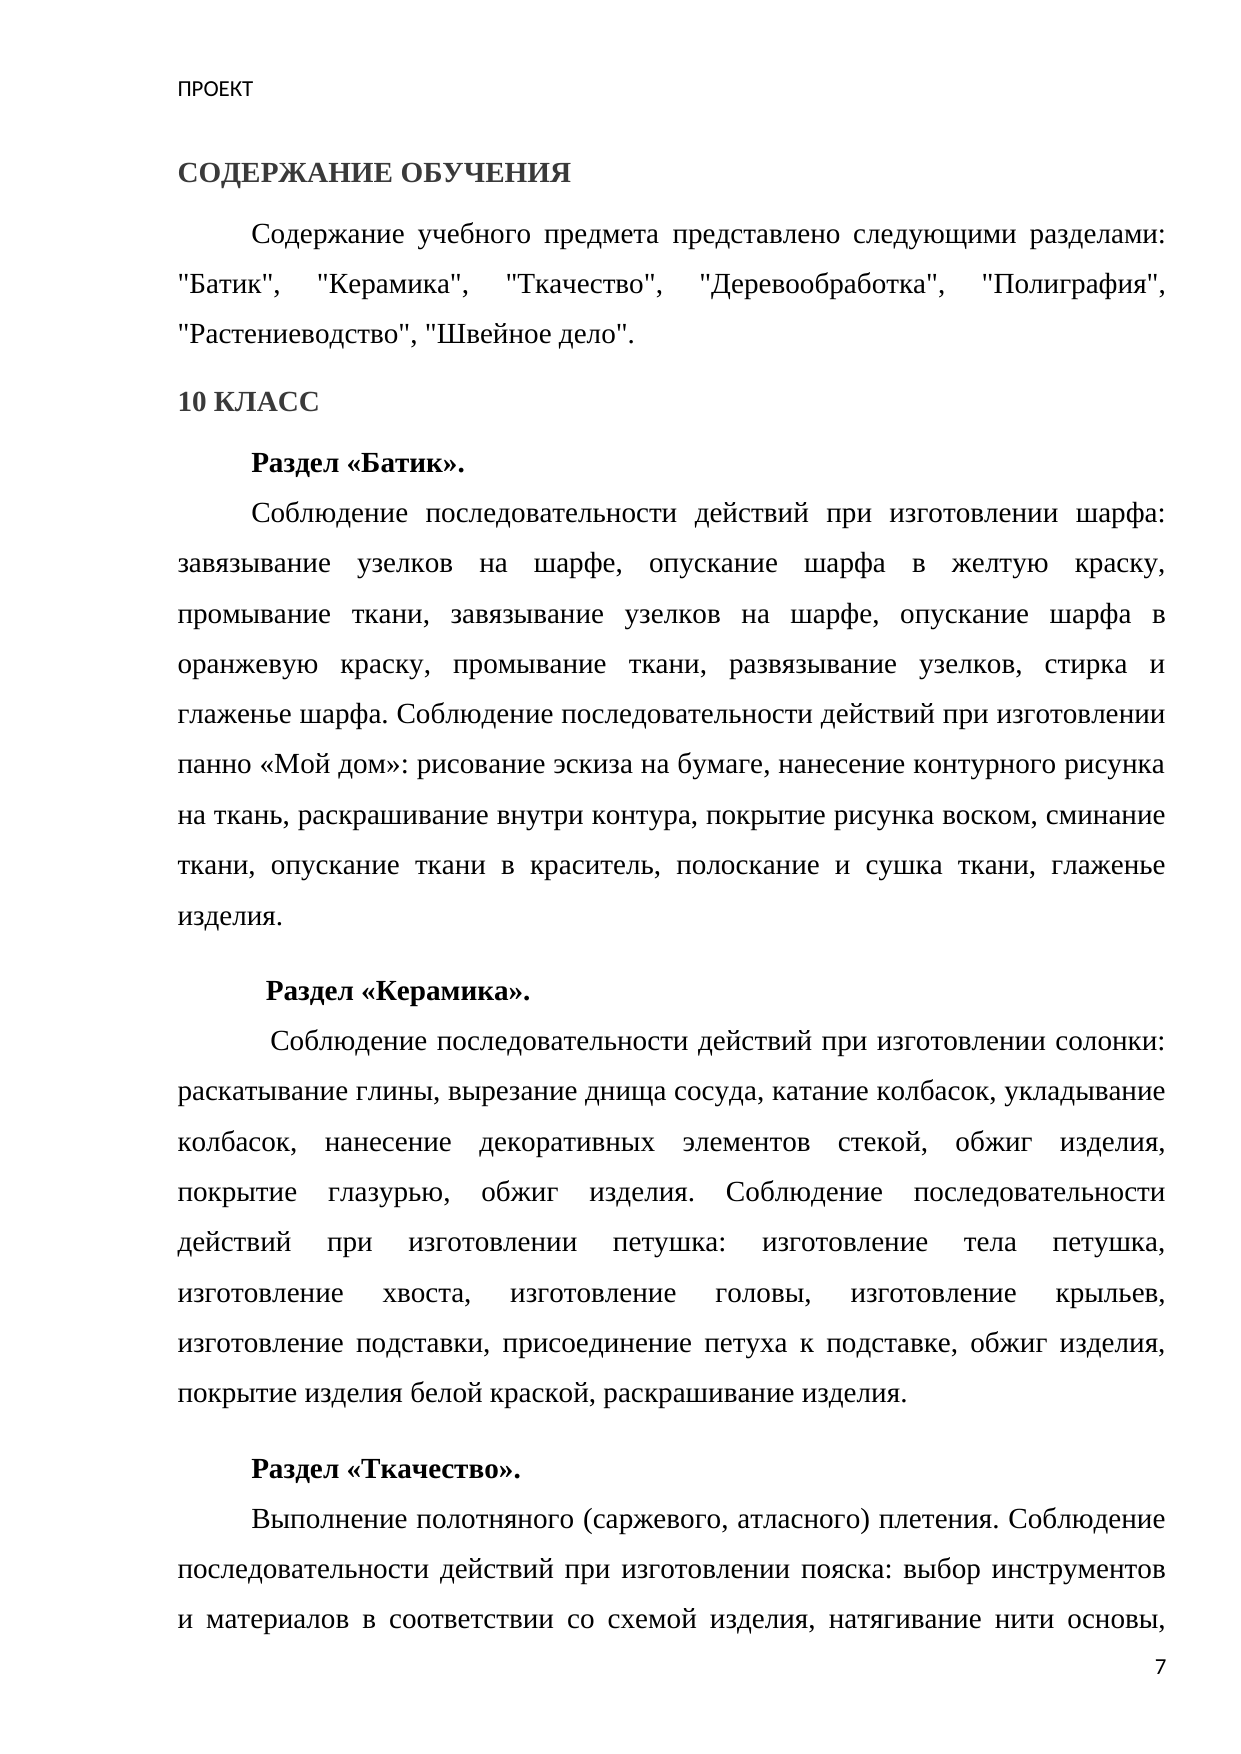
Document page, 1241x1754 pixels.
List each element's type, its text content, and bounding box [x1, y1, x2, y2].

text Раздел «Батик». [177, 445, 1166, 478]
subtitle 10 КЛАСС [177, 384, 1166, 417]
text Раздел «Керамика». [177, 973, 1166, 1006]
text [177, 1501, 1166, 1635]
text Соблюдение последовательности действий при изготовлении шарфа: завязывание узелков на шарфе, опускание шарфа в желтую краску, промывание ткани, завязывание узелков на шарфе, опускание шарфа в оранжевую краску, промывание ткани, развязывание узелков, стирка и глаженье шарфа. Соблюдение последовательности действий при изготовлении панно «Мой дом»: рисование эскиза на бумаге, нанесение контурного рисунка на ткань, раскрашивание внутри контура, покрытие рисунка воском, сминание ткани, опускание ткани в краситель, полоскание и сушка ткани, глаженье изделия. [177, 495, 1166, 931]
text Содержание учебного предмета представлено следующими разделами: "Батик", "Керамика", "Ткачество", "Деревообработка", "Полиграфия", "Растениеводство", "Швейное дело". [177, 216, 1166, 350]
subtitle СОДЕРЖАНИЕ ОБУЧЕНИЯ [177, 155, 1166, 188]
text Раздел «Ткачество». [177, 1451, 1166, 1484]
text Соблюдение последовательности действий при изготовлении солонки: раскатывание глины, вырезание днища сосуда, катание колбасок, укладывание колбасок, нанесение декоративных элементов стекой, обжиг изделия, покрытие глазурью, обжиг изделия. Соблюдение последовательности действий при изготовлении петушка: изготовление тела петушка, изготовление хвоста, изготовление головы, изготовление крыльев, изготовление подставки, присоединение петуха к подставке, обжиг изделия, покрытие изделия белой краской, раскрашивание изделия. [177, 1023, 1166, 1409]
